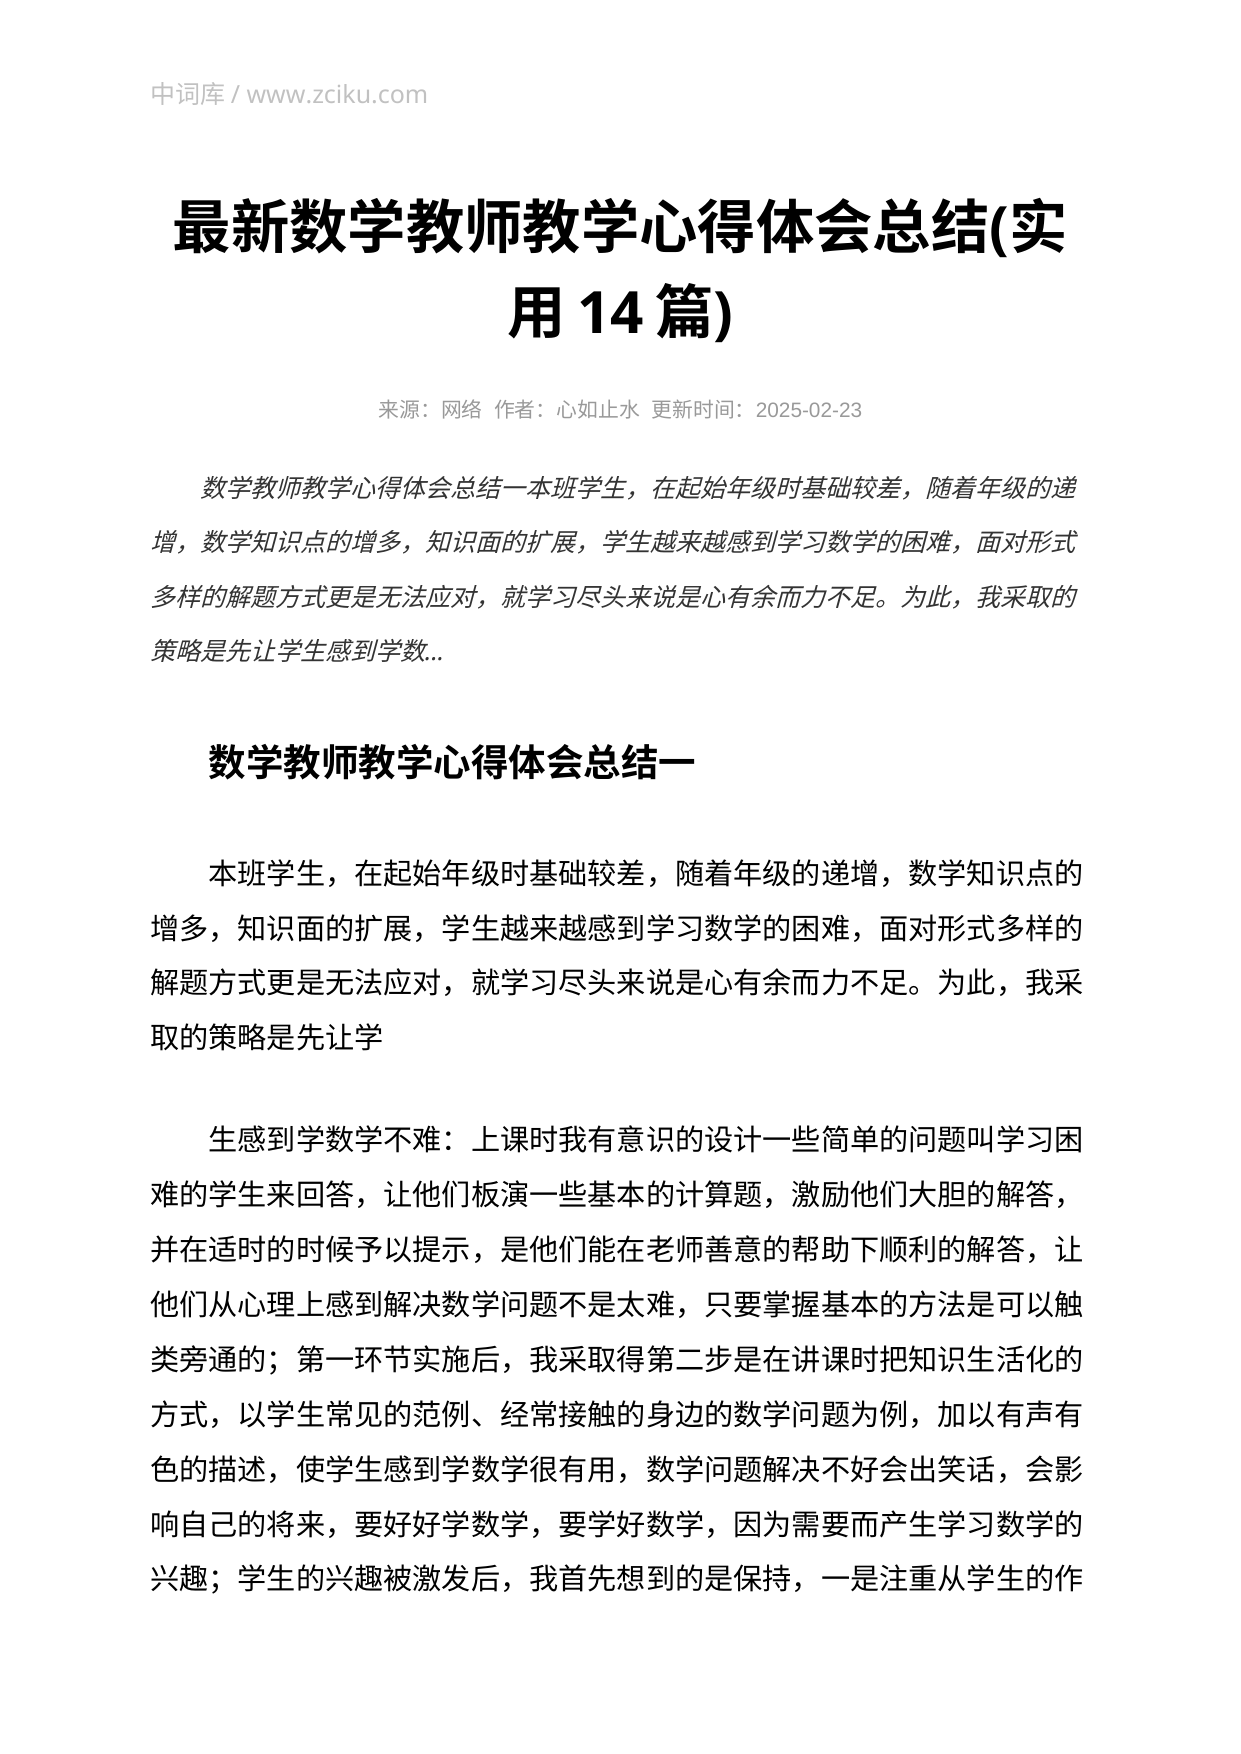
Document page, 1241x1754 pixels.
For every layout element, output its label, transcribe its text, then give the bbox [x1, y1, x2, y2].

text 数学教师教学心得体会总结一本班学生，在起始年级时基础较差，随着年级的递增，数学知识点的增多，知识面的扩展，学生越来越感到学习数学的困难，面对形式多样的解题方式更是无法应对，就学习尽头来说是心有余而力不足。为此，我采取的策略是先让学生感到学数... [150, 468, 1090, 668]
subtitle 最新数学教师教学心得体会总结(实用14篇) [150, 181, 1090, 351]
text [150, 1117, 1090, 1598]
text 数学教师教学心得体会总结一 [150, 733, 1090, 787]
text 来源：网络 作者：心如止水 更新时间：2025-02-23 [150, 398, 1090, 422]
text 本班学生，在起始年级时基础较差，随着年级的递增，数学知识点的增多，知识面的扩展，学生越来越感到学习数学的困难，面对形式多样的解题方式更是无法应对，就学习尽头来说是心有余而力不足。为此，我采取的策略是先让学 [150, 850, 1090, 1057]
